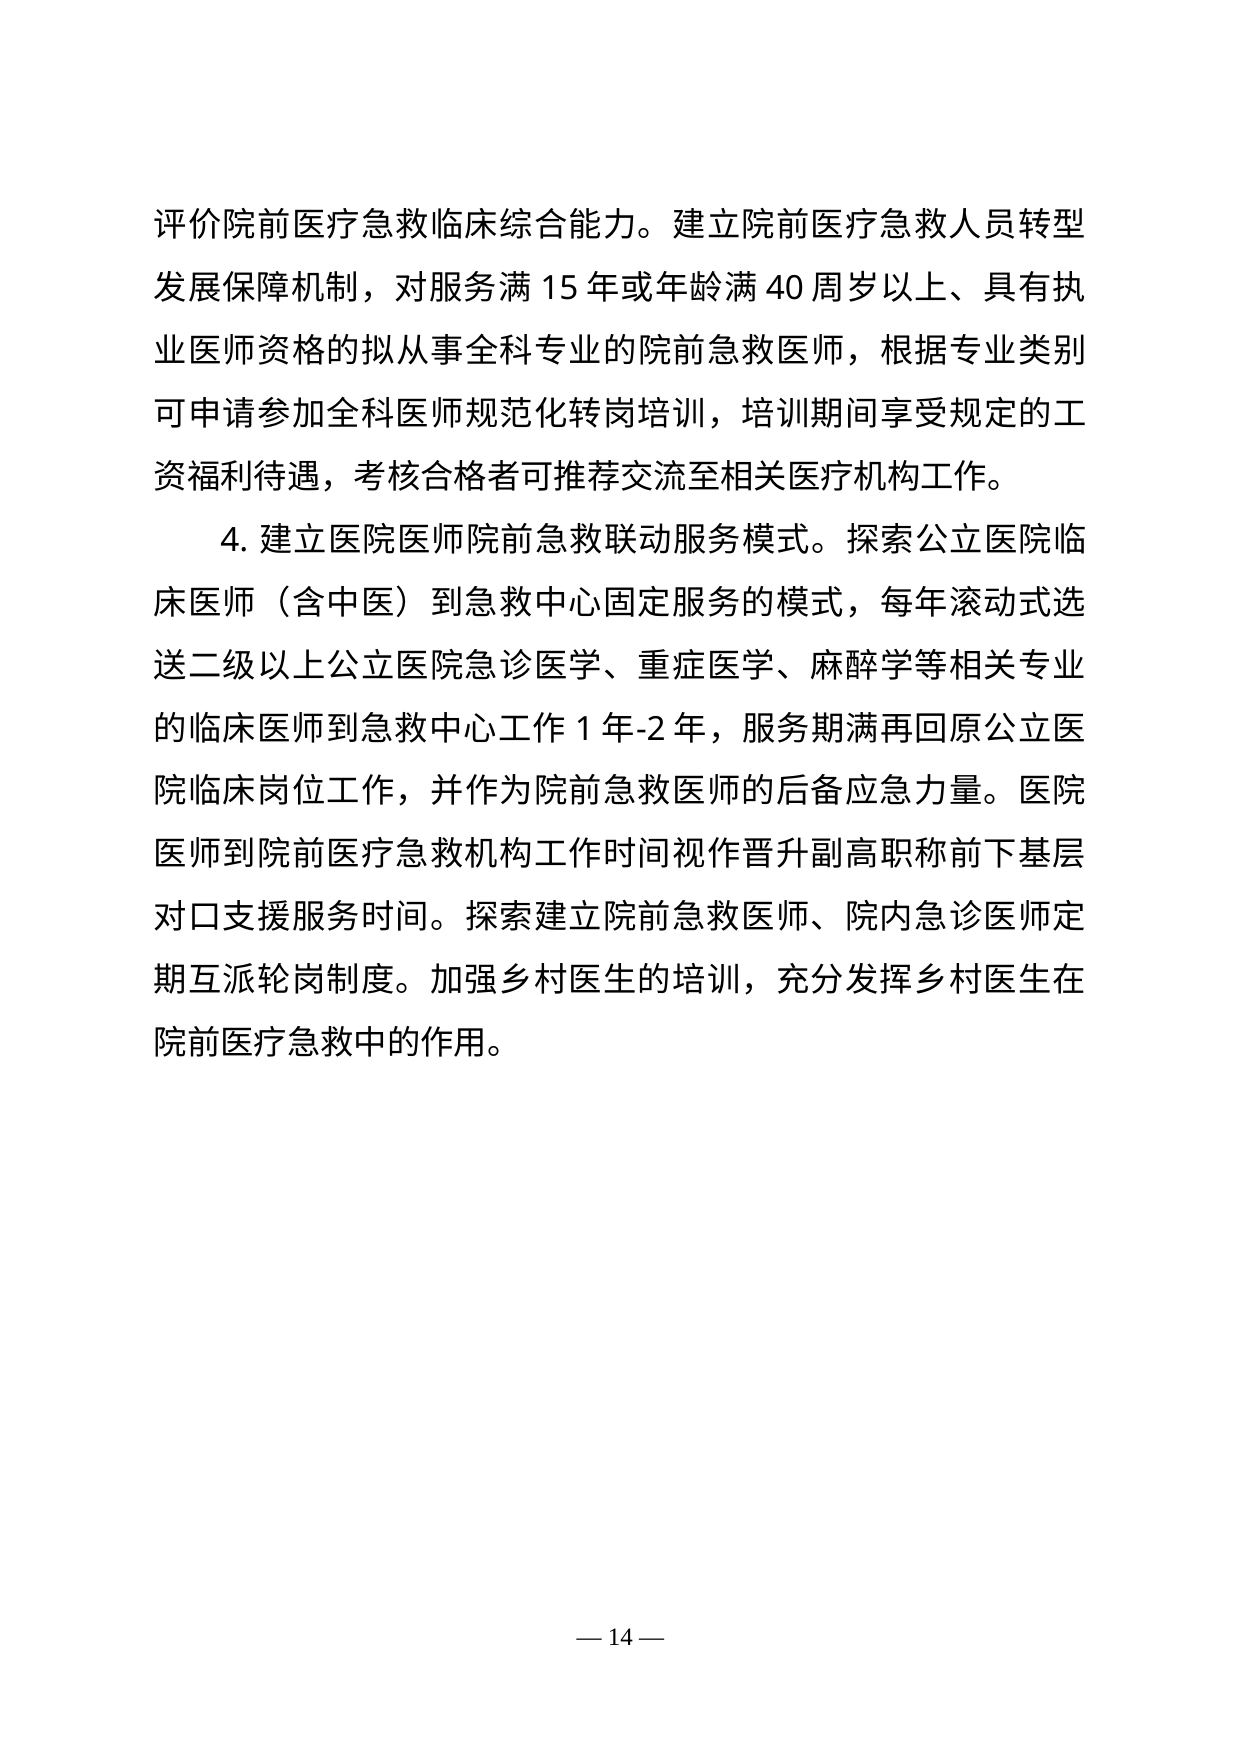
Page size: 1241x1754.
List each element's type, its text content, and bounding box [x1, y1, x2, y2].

text 4. 建立医院医师院前急救联动服务模式。探索公立医院临床医师（含中医）到急救中心固定服务的模式，每年滚动式选送二级以上公立医院急诊医学、重症医学、麻醉学等相关专业的临床医师到急救中心工作1年-2年，服务期满再回原公立医院临床岗位工作，并作为院前急救医师的后备应急力量。医院医师到院前医疗急救机构工作时间视作晋升副高职称前下基层对口支援服务时间。探索建立院前急救医师、院内急诊医师定期互派轮岗制度。加强乡村医生的培训，充分发挥乡村医生在院前医疗急救中的作用。 [153, 505, 1087, 1072]
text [153, 191, 1087, 505]
